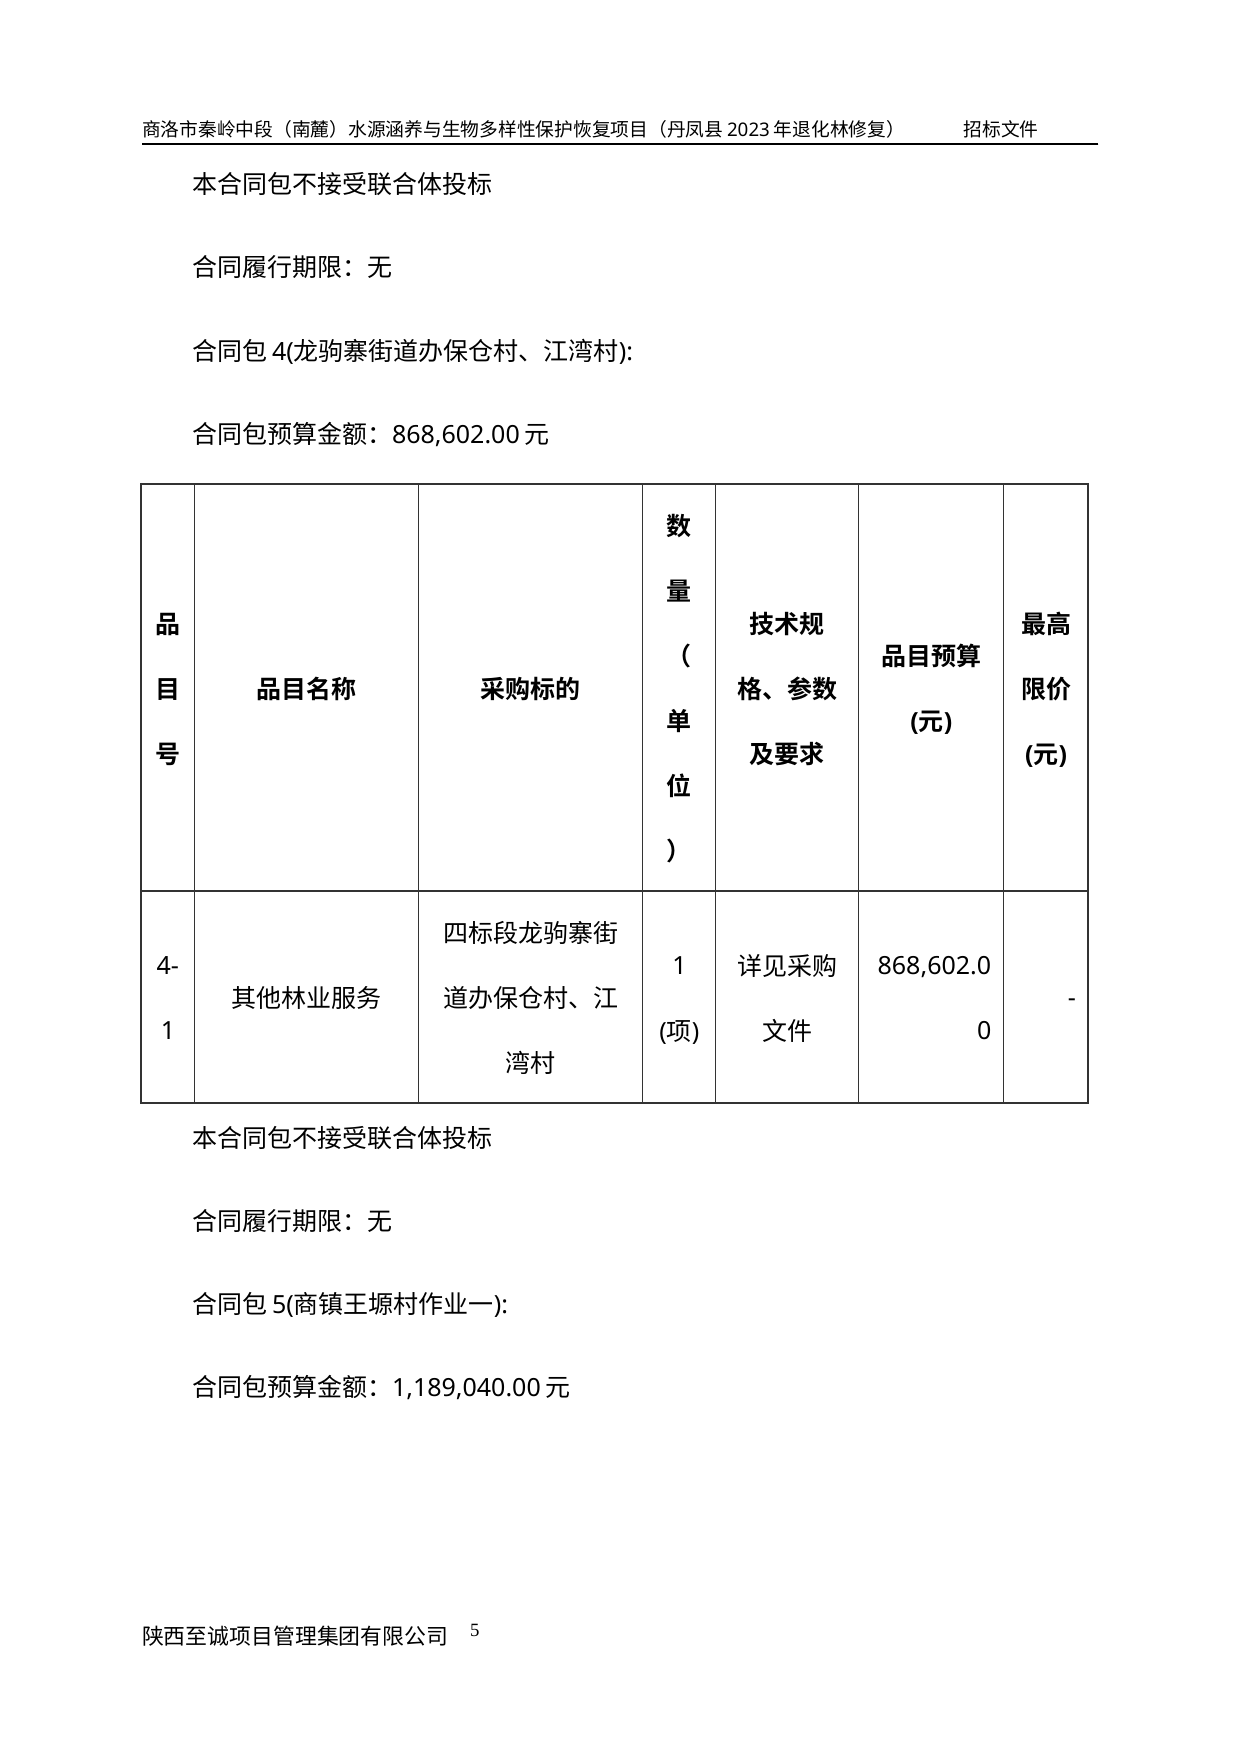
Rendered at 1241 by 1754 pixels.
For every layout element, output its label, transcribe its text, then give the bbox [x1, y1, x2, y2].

table_cell 868,602.00 [859, 892, 1003, 1102]
text 合同履行期限：无 [142, 233, 1098, 298]
table_cell - [1004, 892, 1087, 1102]
text 合同包4(龙驹寨街道办保仓村、江湾村): [142, 317, 1098, 382]
table_cell 详见采购文件 [716, 892, 858, 1102]
table_cell 四标段龙驹寨街道办保仓村、江湾村 [419, 892, 642, 1102]
table_header 品目预算(元) [859, 485, 1003, 890]
text 合同包5(商镇王塬村作业一): [142, 1270, 1098, 1335]
table_header 最高限价(元) [1004, 485, 1087, 890]
table_cell 其他林业服务 [195, 892, 418, 1102]
table_header 数量（单位） [643, 485, 715, 890]
text 本合同包不接受联合体投标 [142, 1104, 1098, 1169]
table_header 品目号 [142, 485, 194, 890]
table_header 品目名称 [195, 485, 418, 890]
table_header 采购标的 [419, 485, 642, 890]
text 合同履行期限：无 [142, 1187, 1098, 1252]
table_cell 4-1 [142, 892, 194, 1102]
table_header 技术规格、参数及要求 [716, 485, 858, 890]
text 本合同包不接受联合体投标 [142, 150, 1098, 215]
text 合同包预算金额：868,602.00元 [142, 400, 1098, 465]
table_cell 1(项) [643, 892, 715, 1102]
text 合同包预算金额：1,189,040.00元 [142, 1353, 1098, 1418]
